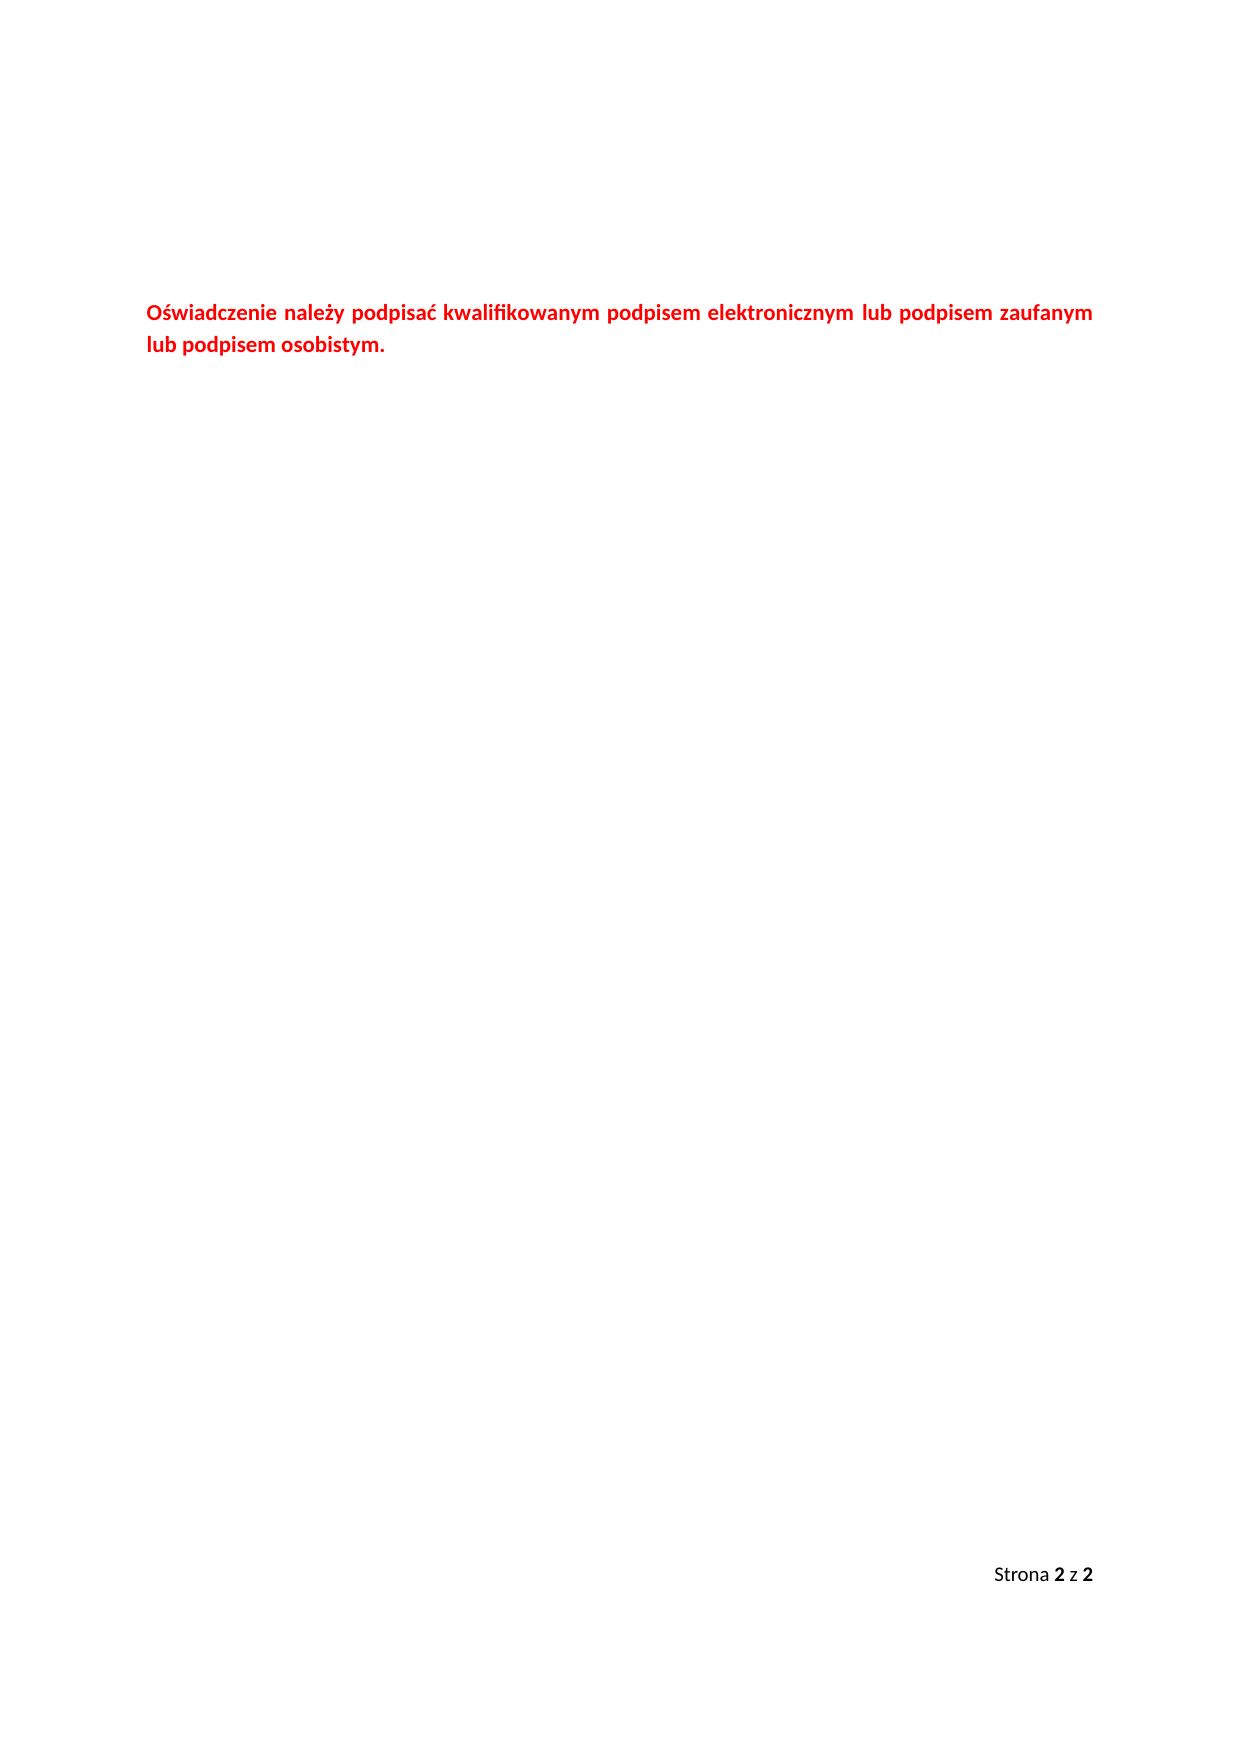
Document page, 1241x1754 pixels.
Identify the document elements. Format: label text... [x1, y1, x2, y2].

text Oświadczenie należy podpisać kwalifikowanym podpisem elektronicznym lub podpisem zaufanym lub podpisem osobistym. [146, 298, 1093, 358]
